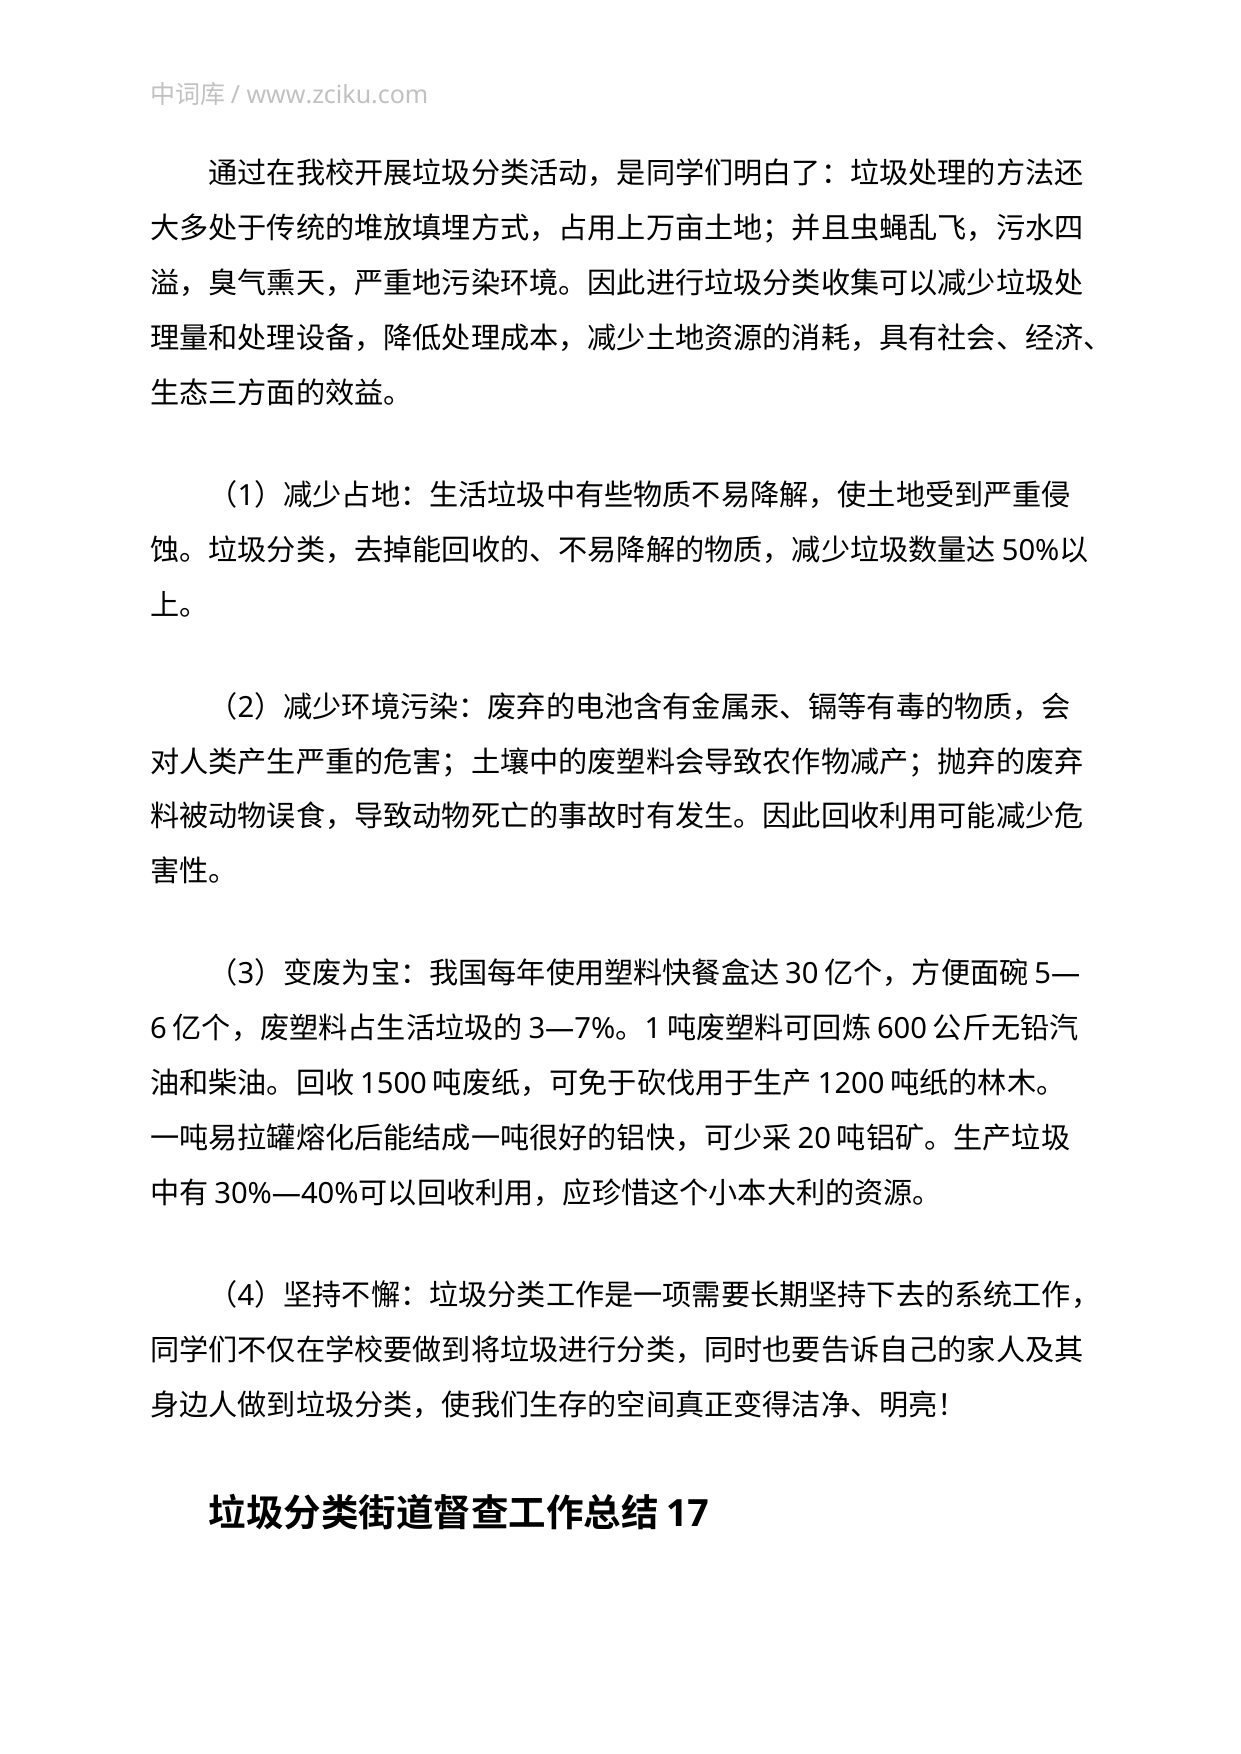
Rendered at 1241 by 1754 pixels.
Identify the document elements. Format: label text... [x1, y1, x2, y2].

text 通过在我校开展垃圾分类活动，是同学们明白了：垃圾处理的方法还大多处于传统的堆放填埋方式，占用上万亩土地；并且虫蝇乱飞，污水四溢，臭气熏天，严重地污染环境。因此进行垃圾分类收集可以减少垃圾处理量和处理设备，降低处理成本，减少土地资源的消耗，具有社会、经济、生态三方面的效益。 [150, 150, 1090, 412]
text （2）减少环境污染：废弃的电池含有金属汞、镉等有毒的物质，会对人类产生严重的危害；土壤中的废塑料会导致农作物减产；抛弃的废弃料被动物误食，导致动物死亡的事故时有发生。因此回收利用可能减少危害性。 [150, 683, 1090, 890]
text 垃圾分类街道督查工作总结17 [150, 1483, 1090, 1538]
text （4）坚持不懈：垃圾分类工作是一项需要长期坚持下去的系统工作，同学们不仅在学校要做到将垃圾进行分类，同时也要告诉自己的家人及其身边人做到垃圾分类，使我们生存的空间真正变得洁净、明亮！ [150, 1272, 1090, 1424]
text （3）变废为宝：我国每年使用塑料快餐盒达30亿个，方便面碗5—6亿个，废塑料占生活垃圾的3—7%。1吨废塑料可回炼600公斤无铅汽油和柴油。回收1500吨废纸，可免于砍伐用于生产1200吨纸的林木。一吨易拉罐熔化后能结成一吨很好的铝快，可少采20吨铝矿。生产垃圾中有30%—40%可以回收利用，应珍惜这个小本大利的资源。 [150, 950, 1090, 1212]
text （1）减少占地：生活垃圾中有些物质不易降解，使土地受到严重侵蚀。垃圾分类，去掉能回收的、不易降解的物质，减少垃圾数量达50%以上。 [150, 471, 1090, 624]
